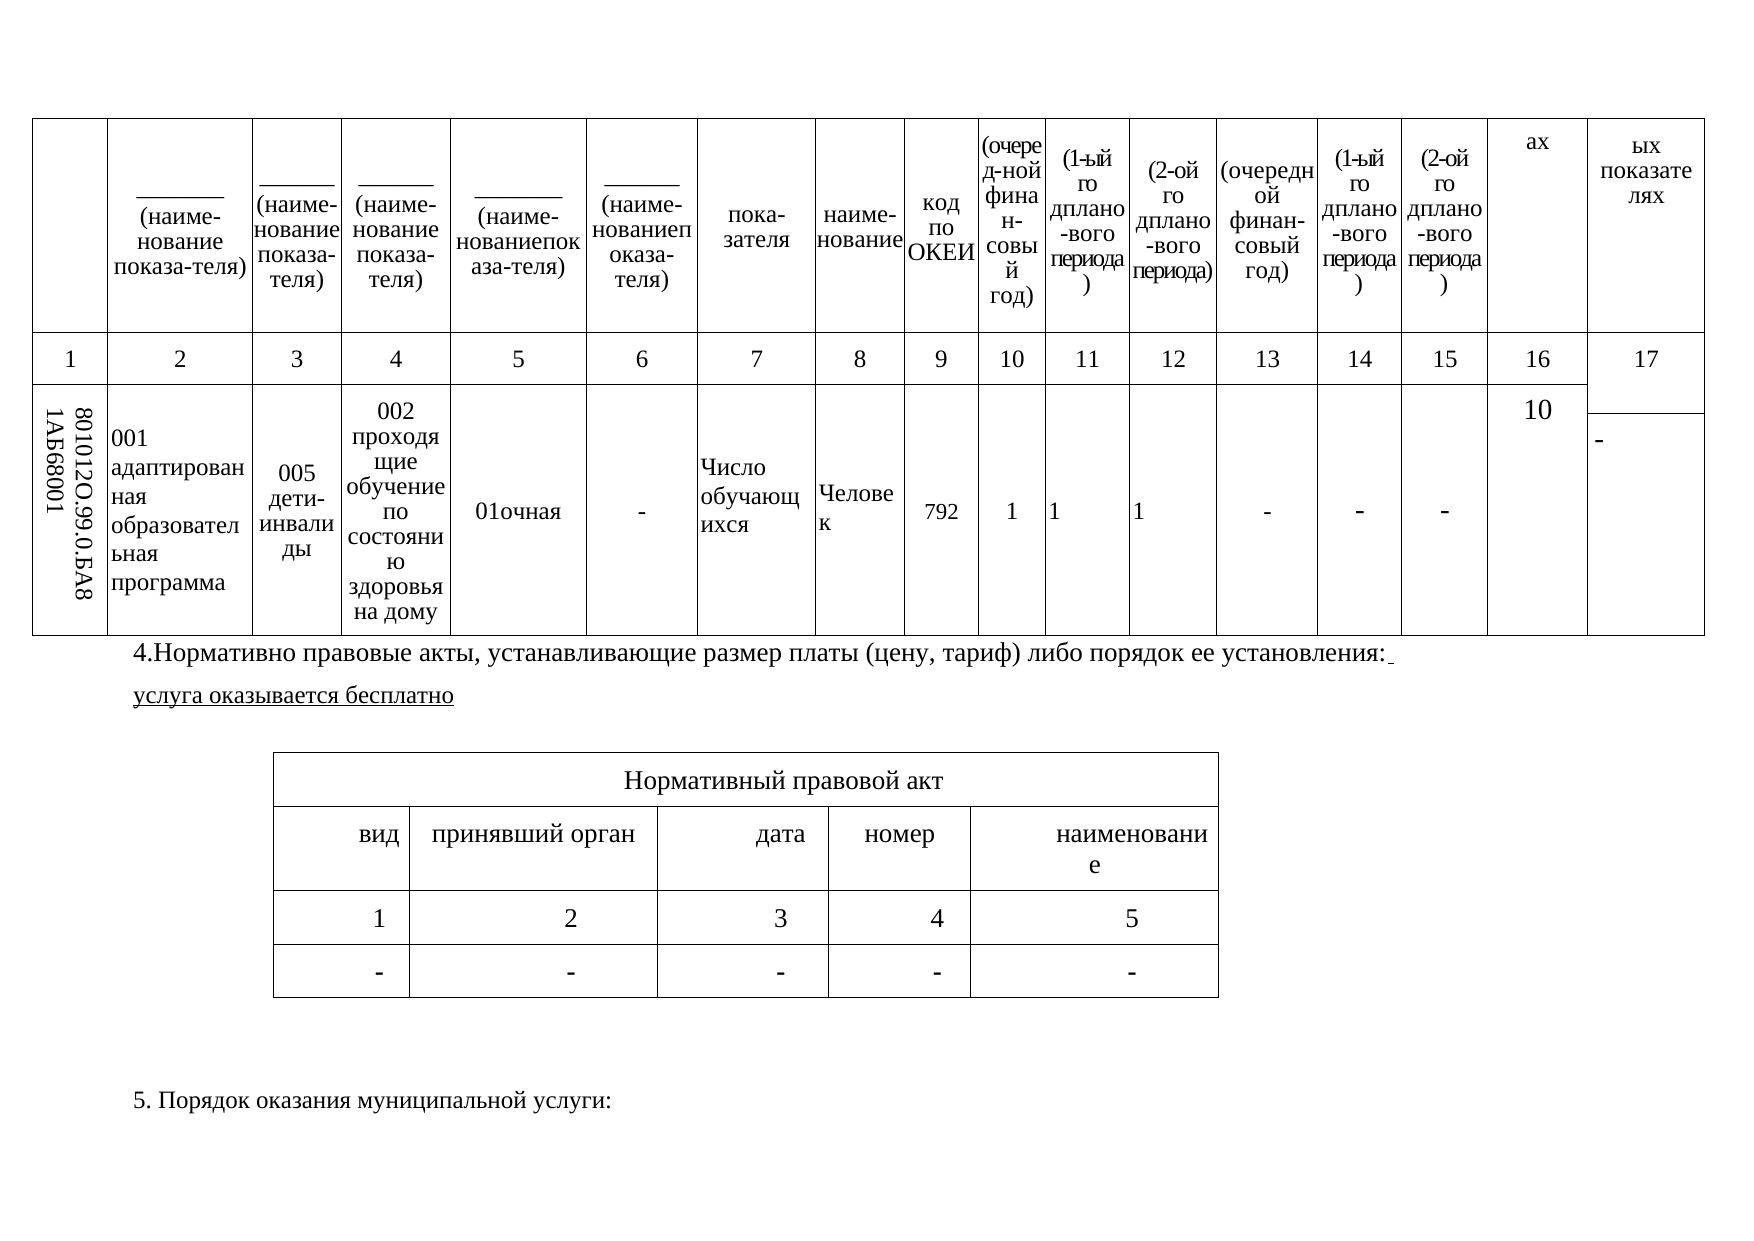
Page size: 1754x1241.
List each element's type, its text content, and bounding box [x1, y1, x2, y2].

table_cell 4 [342, 333, 450, 383]
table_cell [1046, 119, 1129, 332]
table_cell _______ (наиме-нование показа-теля) [108, 119, 252, 332]
table_cell - [274, 945, 409, 997]
table_cell 002 проходящие обучение по состоянию здоровья на дому [342, 385, 450, 635]
table_cell 6 [587, 333, 697, 383]
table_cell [698, 119, 815, 332]
text 5. Порядок оказания муниципальной услуги: [59, 1081, 1695, 1114]
table_cell 01очная [451, 385, 586, 635]
table_cell - [1588, 414, 1704, 635]
table_cell 3 [658, 891, 828, 943]
table_cell 10 [1488, 385, 1587, 635]
table_cell 10 [979, 333, 1045, 383]
table_cell - [1402, 385, 1487, 635]
table_cell - [971, 945, 1218, 997]
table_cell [1217, 119, 1317, 332]
table_cell - [587, 385, 697, 635]
table_cell 14 [1318, 333, 1401, 383]
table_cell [1402, 119, 1487, 332]
table_cell - [410, 945, 657, 997]
table_cell - [829, 945, 970, 997]
table_cell 1 [33, 333, 107, 383]
table_cell принявший орган [410, 807, 657, 890]
table_cell 17 [1588, 333, 1704, 413]
table_cell 1 [1046, 385, 1129, 635]
table_cell ______ (наиме-нованиепоказа-теля) [587, 119, 697, 332]
table_cell 7 [698, 333, 815, 383]
text услуга оказывается бесплатно [59, 680, 1695, 708]
table_cell 2 [108, 333, 252, 383]
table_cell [1318, 119, 1401, 332]
table_cell вид [274, 807, 409, 890]
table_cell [1130, 119, 1216, 332]
table_cell код по ОКЕИ [905, 119, 978, 332]
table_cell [1588, 119, 1704, 332]
table_cell _______ (наиме-нованиепоказа-теля) [451, 119, 586, 332]
table_cell дата [658, 807, 828, 890]
table_cell - [1318, 385, 1401, 635]
table_cell Число обучающихся [698, 385, 815, 635]
table_cell 4 [829, 891, 970, 943]
table_cell 15 [1402, 333, 1487, 383]
table_cell 3 [253, 333, 341, 383]
table_cell Человек [816, 385, 904, 635]
table_cell 005 дети-инвалиды [253, 385, 341, 635]
table_cell в процентах [1488, 119, 1587, 332]
table_cell - [1217, 385, 1317, 635]
table_cell 1 [274, 891, 409, 943]
table_cell 1 [1130, 385, 1216, 635]
table_cell 12 [1130, 333, 1216, 383]
table_cell 16 [1488, 333, 1587, 383]
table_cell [979, 119, 1045, 332]
table_cell наименование [971, 807, 1218, 890]
table_cell ______ (наиме-нование показа-теля) [253, 119, 341, 332]
table_cell - [658, 945, 828, 997]
table_cell 001 адаптированная образовательная программа [108, 385, 252, 635]
table_cell 5 [451, 333, 586, 383]
table_cell 13 [1217, 333, 1317, 383]
table_cell ______ (наиме-нование показа-теля) [342, 119, 450, 332]
table_cell 8 [816, 333, 904, 383]
table_cell 2 [410, 891, 657, 943]
table_cell 5 [971, 891, 1218, 943]
table_cell 11 [1046, 333, 1129, 383]
table_cell 792 [905, 385, 978, 635]
table_header Нормативный правовой акт [274, 753, 1218, 806]
table_cell номер [829, 807, 970, 890]
table_cell 1 [979, 385, 1045, 635]
table_cell 9 [905, 333, 978, 383]
text 4.Нормативно правовые акты, устанавливающие размер платы (цену, тариф) либо порядок ее установления: [59, 636, 1695, 667]
table_cell наиме-нование [816, 119, 904, 332]
table_cell 801012О.99.0.БА81АБ68001 [33, 385, 107, 635]
